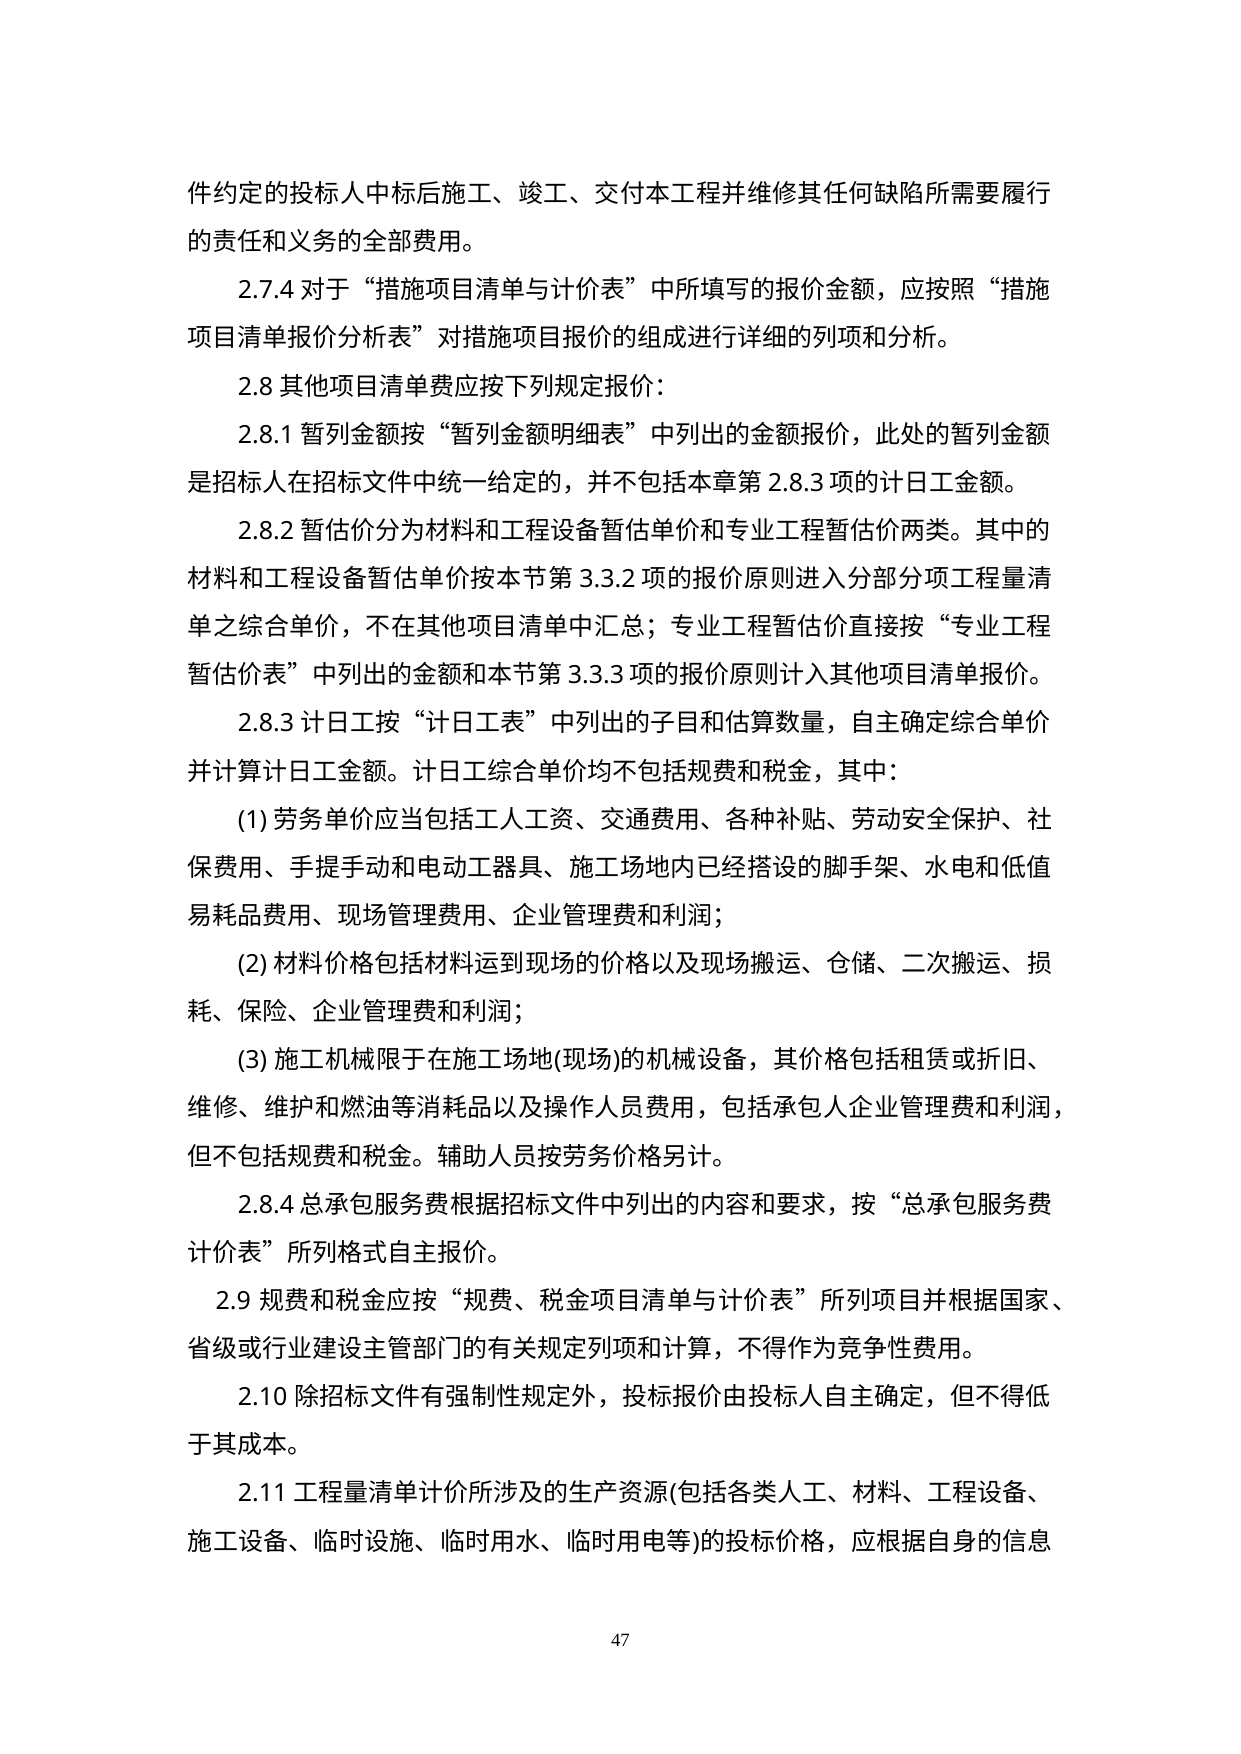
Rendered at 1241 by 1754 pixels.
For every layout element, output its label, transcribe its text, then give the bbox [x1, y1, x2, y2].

text 2.8.4总承包服务费根据招标文件中列出的内容和要求，按“总承包服务费计价表”所列格式自主报价。 [188, 1178, 1053, 1274]
text 2.7.4 对于“措施项目清单与计价表”中所填写的报价金额，应按照“措施项目清单报价分析表”对措施项目报价的组成进行详细的列项和分析。 [188, 264, 1053, 360]
text (3) 施工机械限于在施工场地(现场)的机械设备，其价格包括租赁或折旧、维修、维护和燃油等消耗品以及操作人员费用，包括承包人企业管理费和利润，但不包括规费和税金。辅助人员按劳务价格另计。 [188, 1034, 1053, 1178]
text 2.8.1 暂列金额按“暂列金额明细表”中列出的金额报价，此处的暂列金额是招标人在招标文件中统一给定的，并不包括本章第2.8.3项的计日工金额。 [188, 408, 1053, 504]
text (2) 材料价格包括材料运到现场的价格以及现场搬运、仓储、二次搬运、损耗、保险、企业管理费和利润； [188, 938, 1053, 1034]
text 2.8 其他项目清单费应按下列规定报价： [188, 360, 1053, 408]
text 2.8.2 暂估价分为材料和工程设备暂估单价和专业工程暂估价两类。其中的材料和工程设备暂估单价按本节第3.3.2项的报价原则进入分部分项工程量清单之综合单价，不在其他项目清单中汇总；专业工程暂估价直接按“专业工程暂估价表”中列出的金额和本节第3.3.3项的报价原则计入其他项目清单报价。 [188, 504, 1053, 697]
text 2.8.3 计日工按“计日工表”中列出的子目和估算数量，自主确定综合单价并计算计日工金额。计日工综合单价均不包括规费和税金，其中： [188, 697, 1053, 793]
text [188, 168, 1053, 264]
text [188, 1467, 1053, 1563]
text 2.10 除招标文件有强制性规定外，投标报价由投标人自主确定，但不得低于其成本。 [188, 1371, 1053, 1467]
text 2.9 规费和税金应按“规费、税金项目清单与计价表”所列项目并根据国家、省级或行业建设主管部门的有关规定列项和计算，不得作为竞争性费用。 [187, 1274, 1053, 1371]
text (1) 劳务单价应当包括工人工资、交通费用、各种补贴、劳动安全保护、社保费用、手提手动和电动工器具、施工场地内已经搭设的脚手架、水电和低值易耗品费用、现场管理费用、企业管理费和利润； [188, 793, 1053, 938]
